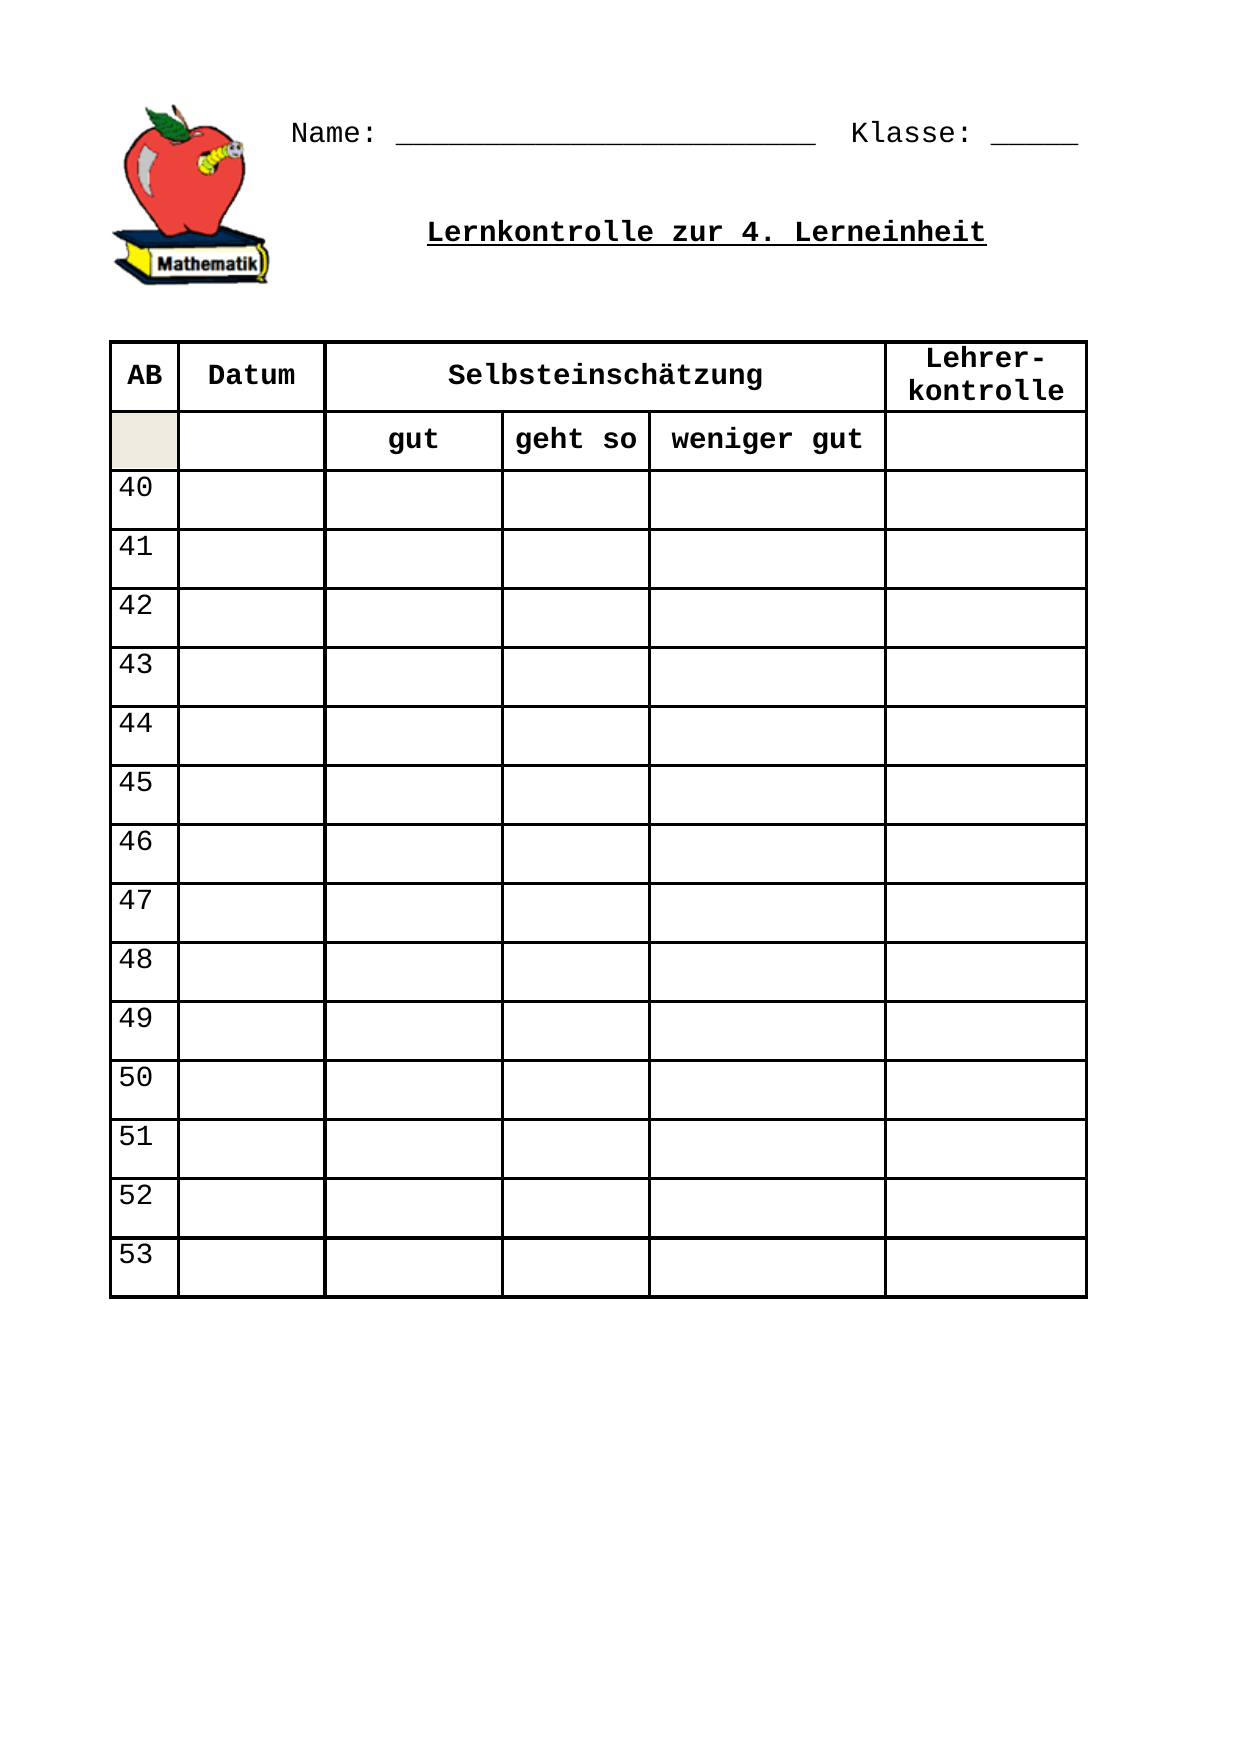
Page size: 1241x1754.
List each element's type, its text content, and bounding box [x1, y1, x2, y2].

table_header Lehrer-kontrolle [887, 344, 1085, 409]
table_cell [887, 531, 1085, 587]
table_cell [887, 767, 1085, 823]
table_cell [504, 1003, 648, 1059]
table_header AB [112, 344, 177, 409]
table_cell [112, 413, 177, 468]
table_cell [327, 767, 501, 823]
table_cell gut [327, 413, 501, 468]
table_cell [327, 1003, 501, 1059]
table_cell [887, 1121, 1085, 1177]
table_cell [651, 885, 884, 941]
table_cell [180, 590, 323, 646]
table_cell 45 [112, 767, 177, 823]
table_cell [327, 885, 501, 941]
table_cell [504, 885, 648, 941]
table_cell [651, 1121, 884, 1177]
table_cell [180, 1180, 323, 1236]
table_cell [887, 1062, 1085, 1118]
table_cell [651, 826, 884, 882]
table_cell [887, 590, 1085, 646]
table_cell [180, 472, 323, 528]
table_cell 49 [112, 1003, 177, 1059]
table_cell [180, 1240, 323, 1295]
table_cell 41 [112, 531, 177, 587]
table_header Datum [180, 344, 323, 409]
table_cell 43 [112, 649, 177, 705]
table_cell 44 [112, 708, 177, 764]
table_cell geht so [504, 413, 648, 468]
table_cell [327, 531, 501, 587]
table_cell [651, 531, 884, 587]
picture [109, 103, 272, 289]
table_cell 40 [112, 472, 177, 528]
table_cell [504, 649, 648, 705]
table_cell [327, 1240, 501, 1295]
table_cell [180, 1121, 323, 1177]
table_cell [887, 944, 1085, 1000]
table_cell [504, 708, 648, 764]
table_cell [651, 1180, 884, 1236]
table_cell [887, 1003, 1085, 1059]
table_cell 52 [112, 1180, 177, 1236]
table_cell [887, 1240, 1085, 1295]
text Lernkontrolle zur 4. Lerneinheit [272, 217, 1122, 274]
table_cell [887, 885, 1085, 941]
table_cell [180, 708, 323, 764]
table_cell [504, 944, 648, 1000]
table_cell [887, 413, 1085, 468]
table_cell [651, 944, 884, 1000]
table_cell 46 [112, 826, 177, 882]
table_cell [887, 826, 1085, 882]
table_cell [651, 649, 884, 705]
table_cell [651, 1003, 884, 1059]
table_cell [887, 649, 1085, 705]
table_cell 51 [112, 1121, 177, 1177]
table_cell [504, 767, 648, 823]
table_cell [180, 649, 323, 705]
table_cell [651, 1240, 884, 1295]
text Name: ________________________ Klasse: _____ [272, 118, 1122, 151]
table_header Selbsteinschätzung [327, 344, 884, 409]
table_cell [180, 885, 323, 941]
table_cell [887, 708, 1085, 764]
table_cell [504, 1062, 648, 1118]
table_cell 47 [112, 885, 177, 941]
table_cell [504, 472, 648, 528]
table_cell [504, 531, 648, 587]
table_cell [327, 1121, 501, 1177]
table_cell 53 [112, 1240, 177, 1295]
table_cell [504, 1121, 648, 1177]
table_cell [327, 649, 501, 705]
table_cell [887, 1180, 1085, 1236]
table_cell [180, 1062, 323, 1118]
table_cell [651, 767, 884, 823]
table_cell [327, 1180, 501, 1236]
table_cell [504, 826, 648, 882]
table_cell [180, 944, 323, 1000]
table_cell [327, 472, 501, 528]
table_cell 48 [112, 944, 177, 1000]
table_cell [180, 826, 323, 882]
table_cell [180, 767, 323, 823]
table_cell [327, 944, 501, 1000]
table_cell [651, 708, 884, 764]
table_cell 42 [112, 590, 177, 646]
table_cell [180, 1003, 323, 1059]
table_cell [651, 472, 884, 528]
table_cell [504, 1180, 648, 1236]
table_cell [887, 472, 1085, 528]
table_cell [504, 1240, 648, 1295]
table_cell [180, 531, 323, 587]
table_cell [651, 590, 884, 646]
table_cell [327, 708, 501, 764]
table_cell 50 [112, 1062, 177, 1118]
table_cell [327, 1062, 501, 1118]
table_cell [651, 1062, 884, 1118]
table_cell weniger gut [651, 413, 884, 468]
table_cell [327, 590, 501, 646]
table_cell [180, 413, 323, 468]
table_cell [504, 590, 648, 646]
table_cell [327, 826, 501, 882]
